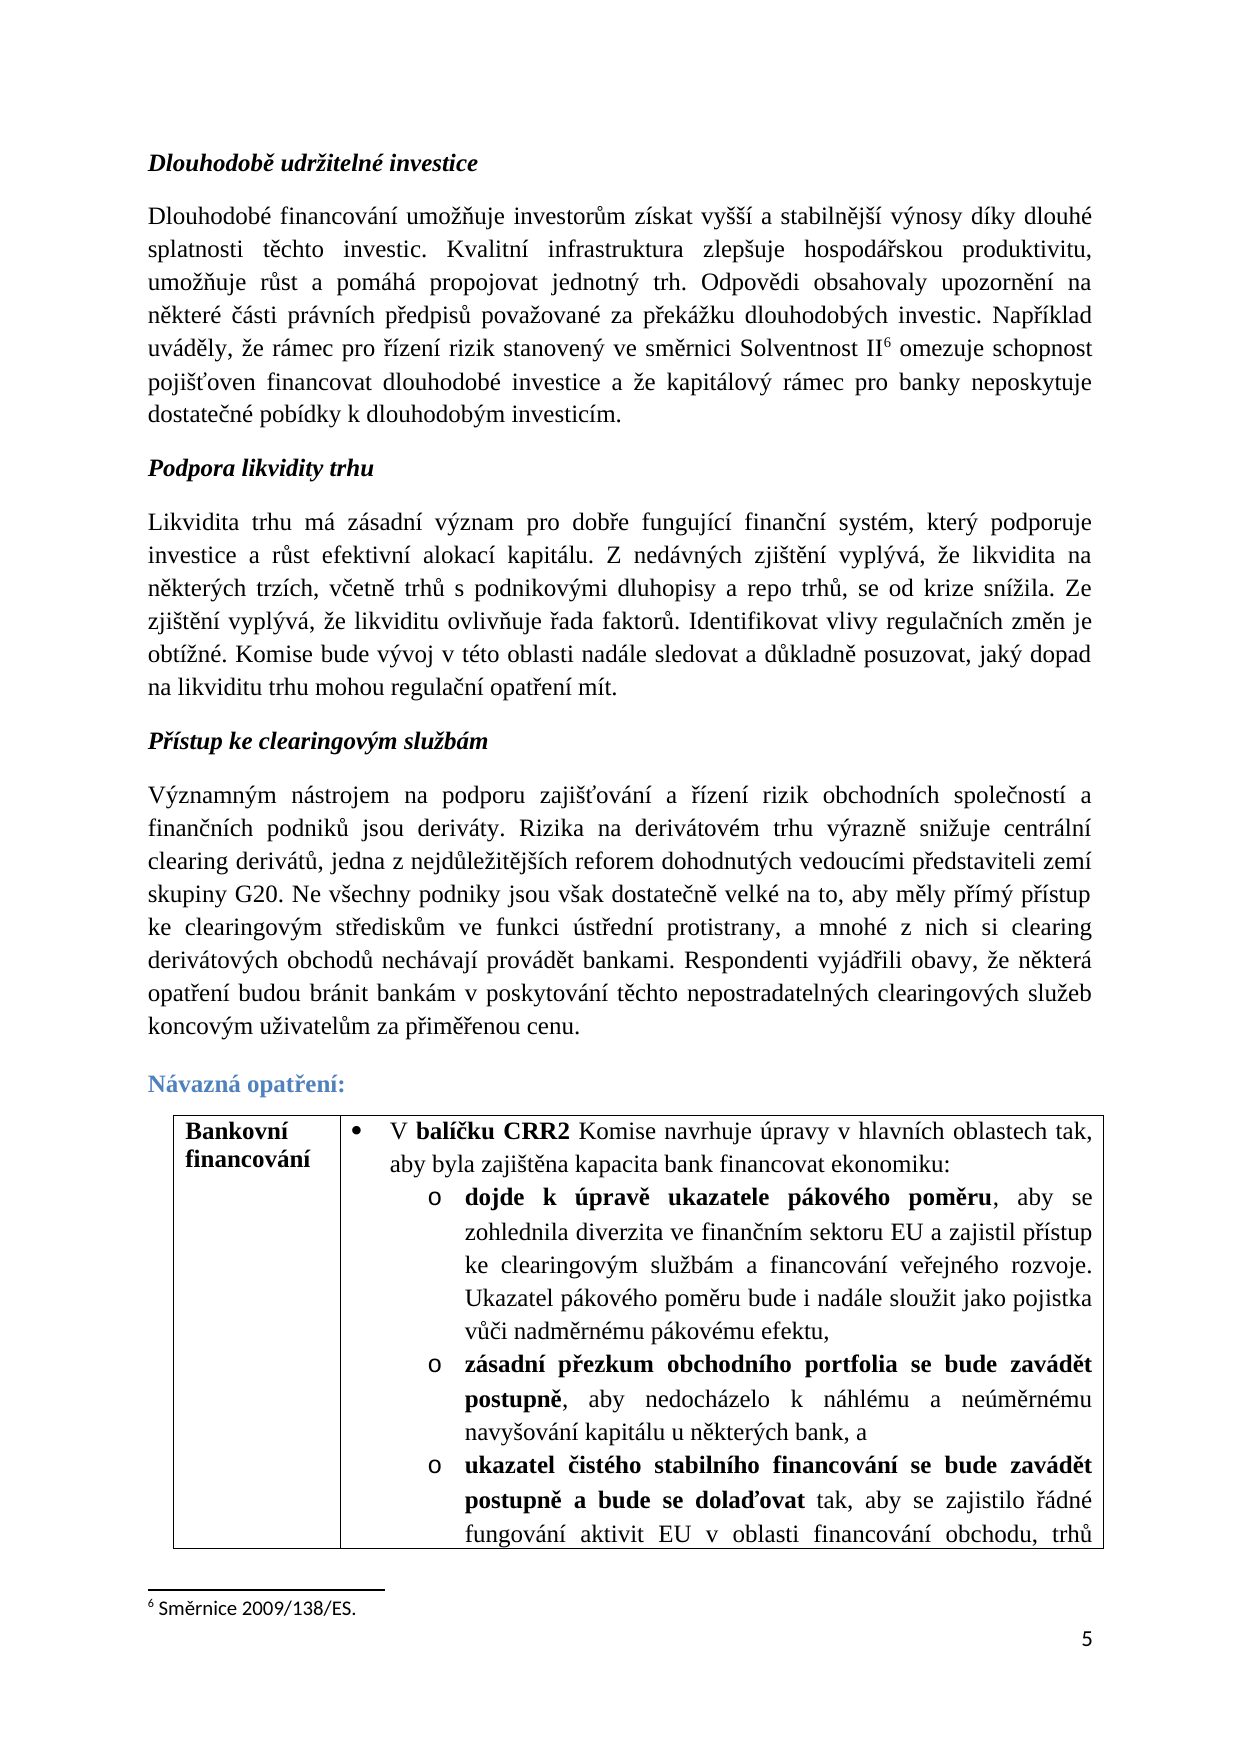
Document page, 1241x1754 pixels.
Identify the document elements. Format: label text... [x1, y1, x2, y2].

text Významným nástrojem na podporu zajišťování a řízení rizik obchodních společností a finančních podniků jsou deriváty. Rizika na derivátovém trhu výrazně snižuje centrální clearing derivátů, jedna z nejdůležitějších reforem dohodnutých vedoucími představiteli zemí skupiny G20. Ne všechny podniky jsou však dostatečně velké na to, aby měly přímý přístup ke clearingovým střediskům ve funkci ústřední protistrany, a mnohé z nich si clearing derivátových obchodů nechávají provádět bankami. Respondenti vyjádřili obavy, že některá opatření budou bránit bankám v poskytování těchto nepostradatelných clearingových služeb koncovým uživatelům za přiměřenou cenu. [148, 780, 1093, 1040]
text Dlouhodobé financování umožňuje investorům získat vyšší a stabilnější výnosy díky dlouhé splatnosti těchto investic. Kvalitní infrastruktura zlepšuje hospodářskou produktivitu, umožňuje růst a pomáhá propojovat jednotný trh. Odpovědi obsahovaly upozornění na některé části právních předpisů považované za překážku dlouhodobých investic. Například uváděly, že rámec pro řízení rizik stanovený ve směrnici Solventnost II omezuje schopnost pojišťoven financovat dlouhodobé investice a že kapitálový rámec pro banky neposkytuje dostatečné pobídky k dlouhodobým investicím. [148, 201, 1093, 428]
text Likvidita trhu má zásadní význam pro dobře fungující finanční systém, který podporuje investice a růst efektivní alokací kapitálu. Z nedávných zjištění vyplývá, že likvidita na některých trzích, včetně trhů s podnikovými dluhopisy a repo trhů, se od krize snížila. Ze zjištění vyplývá, že likviditu ovlivňuje řada faktorů. Identifikovat vlivy regulačních změn je obtížné. Komise bude vývoj v této oblasti nadále sledovat a důkladně posuzovat, jaký dopad na likviditu trhu mohou regulační opatření mít. [148, 507, 1093, 701]
subtitle Návazná opatření: [148, 1069, 1093, 1098]
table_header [341, 1116, 1103, 1547]
text Přístup ke clearingovým službám [148, 726, 1093, 755]
text Dlouhodobě udržitelné investice [148, 148, 1093, 176]
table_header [174, 1116, 340, 1547]
text Podpora likvidity trhu [148, 453, 1093, 482]
